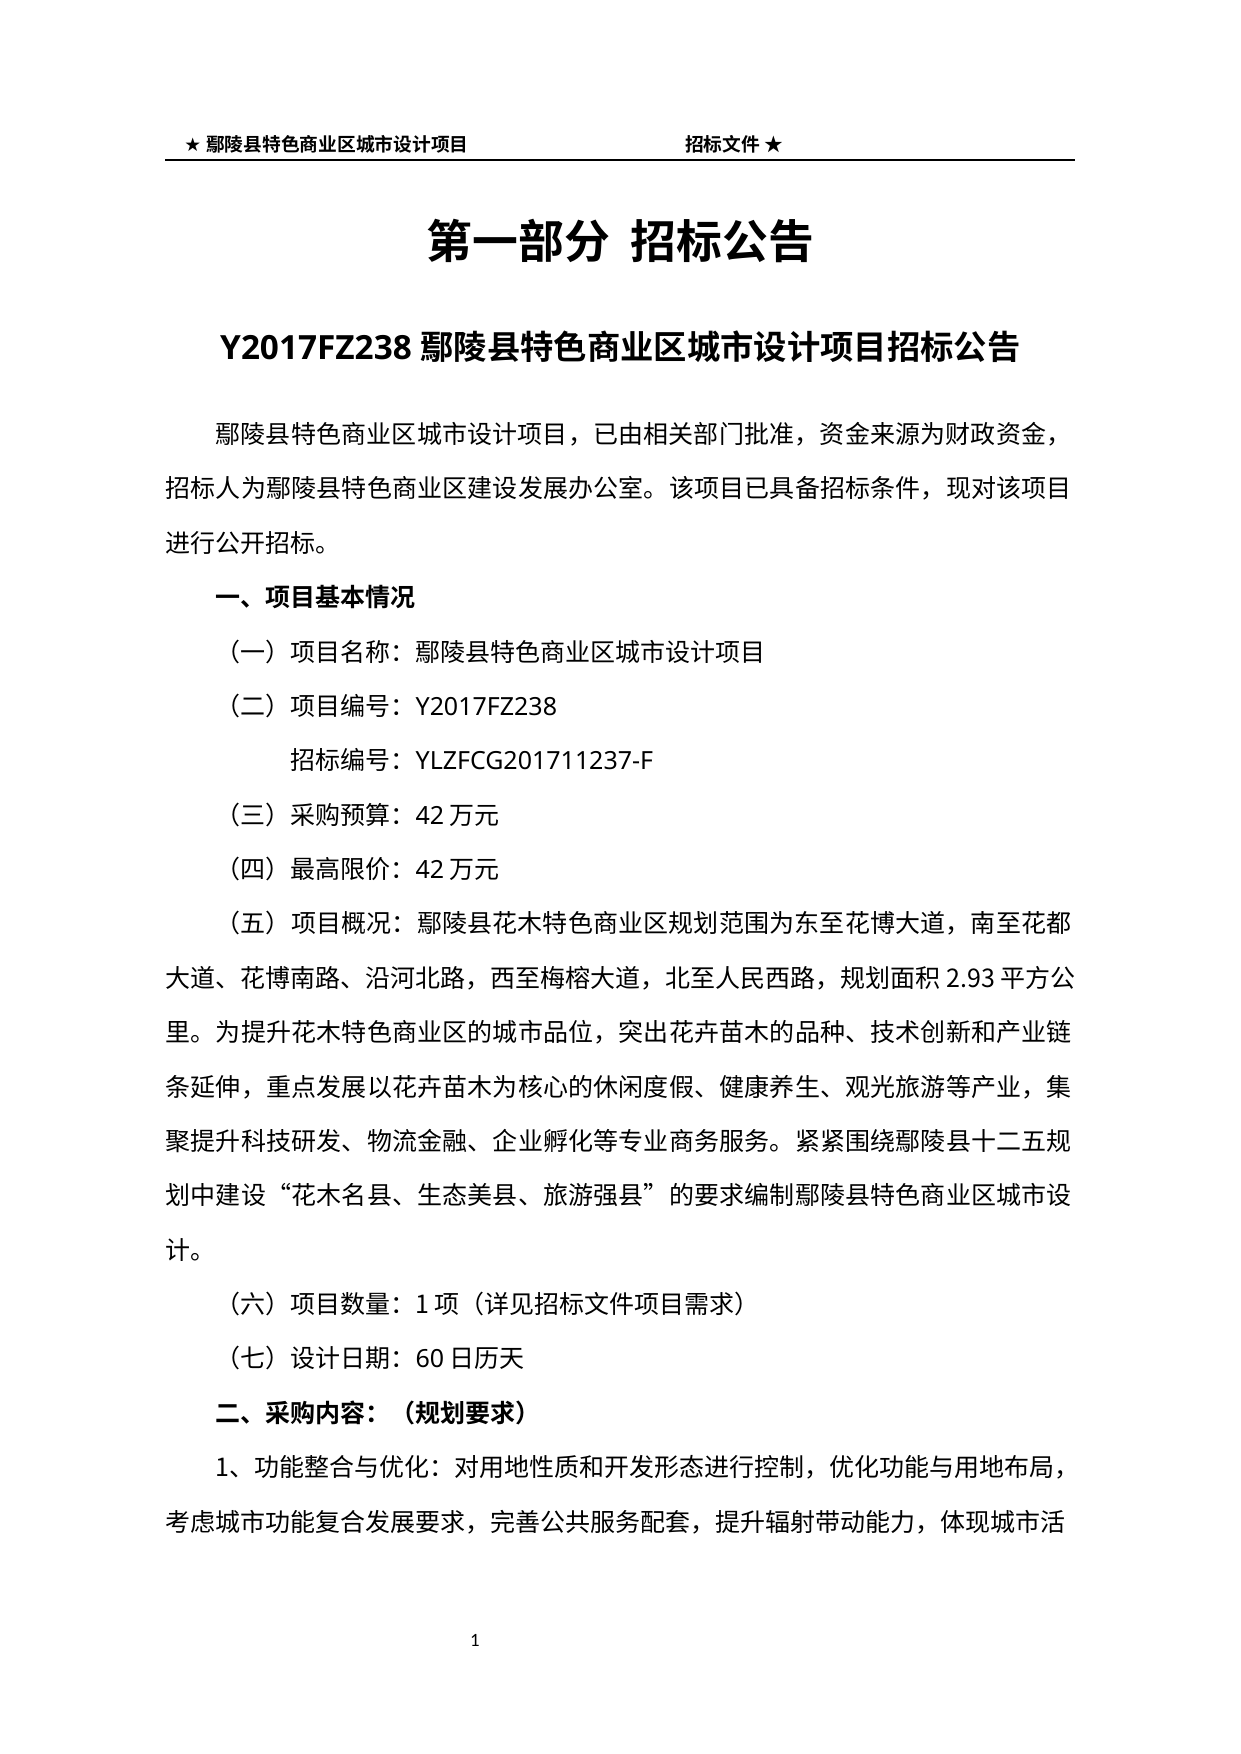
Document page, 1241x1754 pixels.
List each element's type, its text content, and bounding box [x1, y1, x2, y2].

text 一、项目基本情况 [165, 578, 1075, 614]
text （一）项目名称：鄢陵县特色商业区城市设计项目 [165, 632, 1075, 668]
text Y2017FZ238 鄢陵县特色商业区城市设计项目招标公告 [165, 321, 1075, 369]
text （七）设计日期：60日历天 [165, 1339, 1075, 1375]
text （二）项目编号：Y2017FZ238 [165, 686, 1075, 723]
text 第一部分 招标公告 [165, 192, 1075, 275]
text （三）采购预算：42万元 [165, 795, 1075, 831]
text （五）项目概况：鄢陵县花木特色商业区规划范围为东至花博大道，南至花都大道、花博南路、沿河北路，西至梅榕大道，北至人民西路，规划面积2.93平方公里。为提升花木特色商业区的城市品位，突出花卉苗木的品种、技术创新和产业链条延伸，重点发展以花卉苗木为核心的休闲度假、健康养生、观光旅游等产业，集聚提升科技研发、物流金融、企业孵化等专业商务服务。紧紧围绕鄢陵县十二五规划中建设“花木名县、生态美县、旅游强县”的要求编制鄢陵县特色商业区城市设计。 [165, 904, 1075, 1266]
text （四）最高限价：42万元 [165, 849, 1075, 886]
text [165, 1448, 1075, 1538]
text （六）项目数量：1项（详见招标文件项目需求） [165, 1284, 1075, 1321]
text 鄢陵县特色商业区城市设计项目，已由相关部门批准，资金来源为财政资金，招标人为鄢陵县特色商业区建设发展办公室。该项目已具备招标条件，现对该项目进行公开招标。 [165, 414, 1075, 559]
text 招标编号：YLZFCG201711237-F [165, 741, 1075, 777]
text 二、采购内容：（规划要求） [165, 1393, 1075, 1429]
